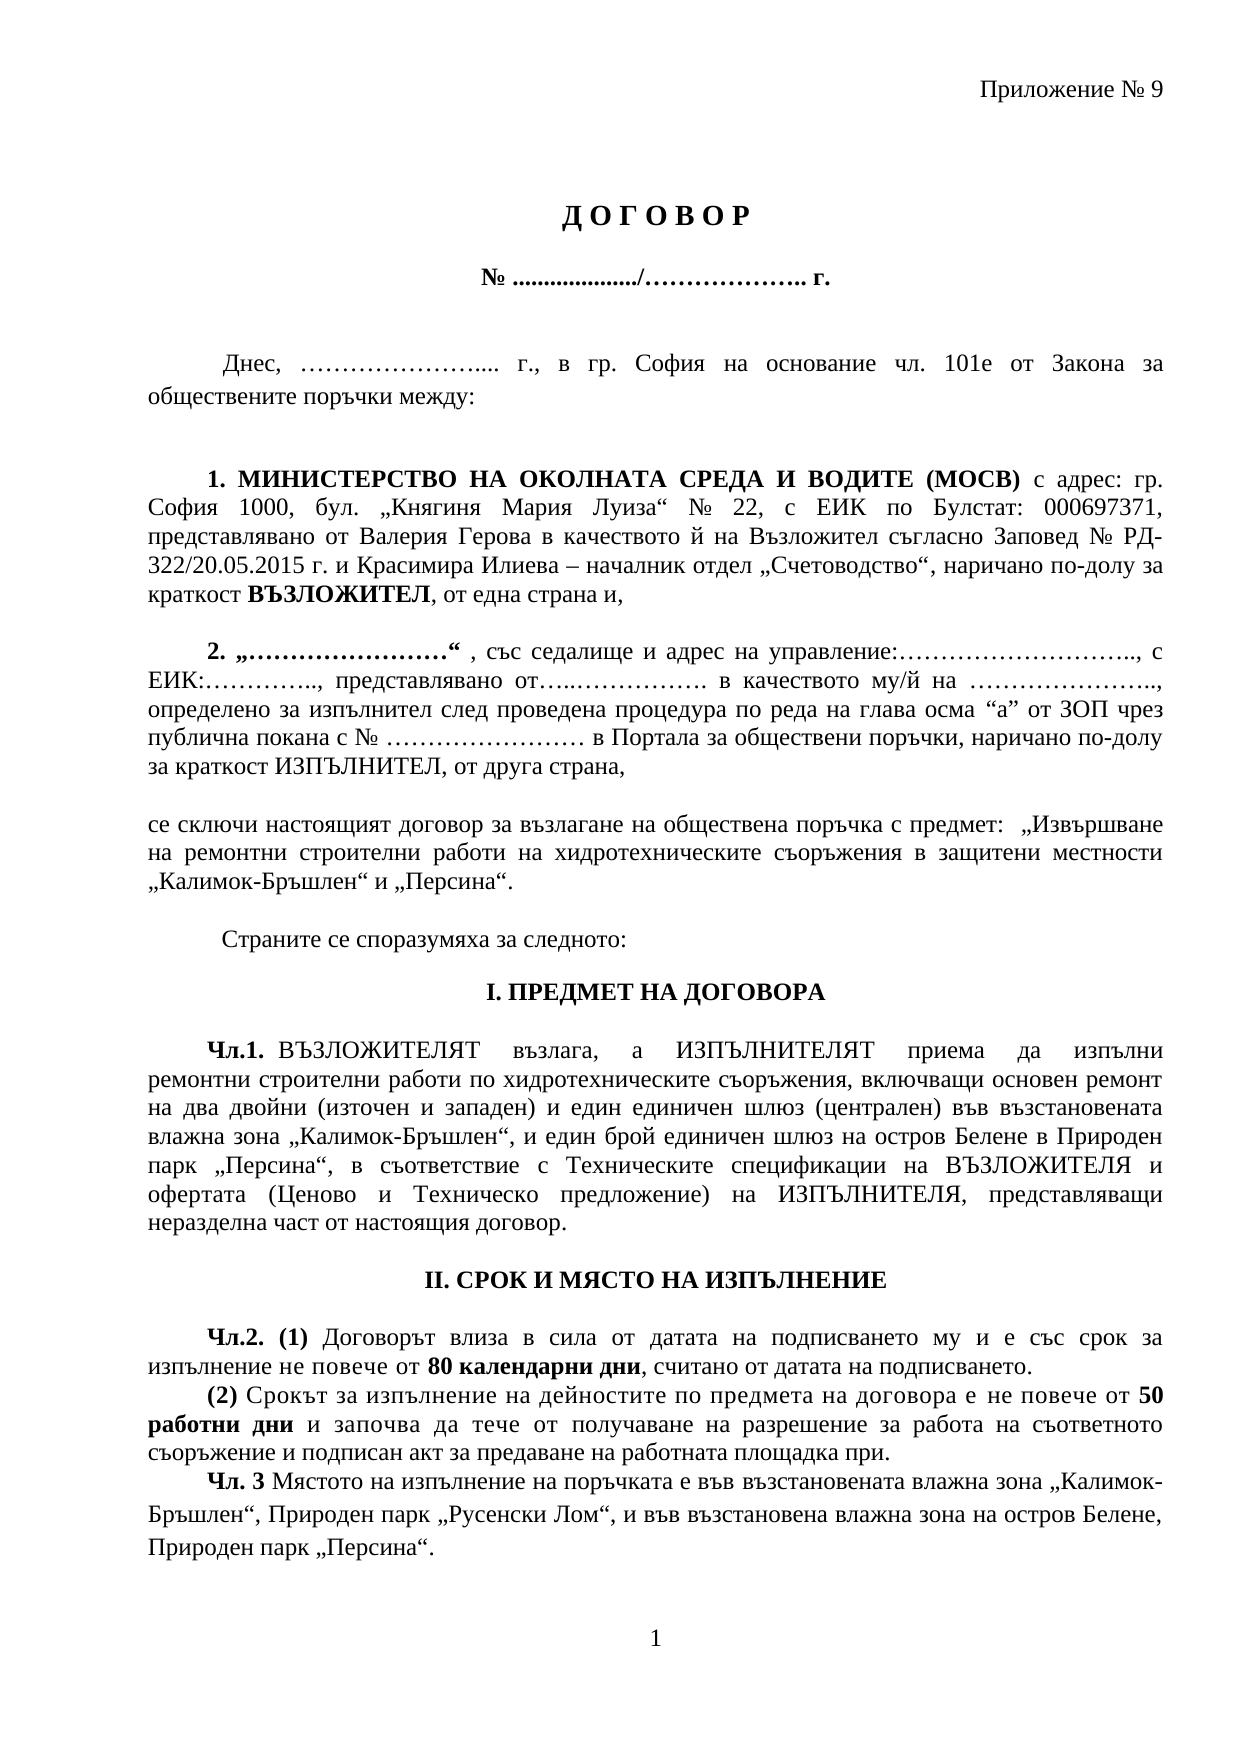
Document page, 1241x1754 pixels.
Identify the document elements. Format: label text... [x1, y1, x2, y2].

text (2) Срокът за изпълнение на дейностите по предмета на договора е не повече от 50 работни дни и започва да тече от получаване на разрешение за работа на съответното съоръжение и подписан акт за предаване на работната площадка при. [148, 1380, 1163, 1466]
text Чл. 3 Мястото на изпълнение на поръчката е във възстановената влажна зона „Калимок-Бръшлен“, Природен парк „Русенски Лом“, и във възстановена влажна зона на остров Белене, Природен парк „Персина“. [148, 1466, 1163, 1561]
text 2. „……………………“ , със седалище и адрес на управление:……………………….., с ЕИК:………….., представлявано от…..……………. в качеството му/й на ………………….., определено за изпълнител след проведена процедура по реда на глава осма “a” от ЗОП чрез публична покана с № …………………… в Портала за обществени поръчки, наричано по-долу за краткост ИЗПЪЛНИТЕЛ, от друга страна, [148, 636, 1163, 780]
text се сключи настоящият договор за възлагане на обществена поръчка с предмет: „Извършване на ремонтни строителни работи на хидротехническите съоръжения в защитени местности „Калимок-Бръшлен“ и „Персина“. [148, 809, 1163, 895]
text Д О Г О В О Р [148, 198, 1163, 232]
text № ..................../……………….. г. [148, 261, 1163, 291]
text ІІ. СРОК И МЯСТО НА ИЗПЪЛНЕНИЕ [148, 1265, 1163, 1294]
text 1. МИНИСТЕРСТВО НА ОКОЛНАТА СРЕДА И ВОДИТЕ (МОСВ) с адрес: гр. София 1000, бул. „Княгиня Мария Луиза“ № 22, с ЕИК по Булстат: 000697371, представлявано от Валерия Герова в качеството й на Възложител съгласно Заповед № РД-322/20.05.2015 г. и Красимира Илиева – началник отдел „Счетоводство“, наричано по-долу за краткост ВЪЗЛОЖИТЕЛ, от една страна и, [148, 464, 1163, 607]
text Днес, ………………….... г., в гр. София на основание чл. 101e от Законa за обществените поръчки между: [148, 348, 1163, 410]
text Страните се споразумяха за следното: [148, 924, 1163, 952]
text І. ПРЕДМЕТ НА ДОГОВОРА [148, 977, 1163, 1006]
text Чл.1. ВЪЗЛОЖИТЕЛЯТ възлага, а ИЗПЪЛНИТЕЛЯТ приема да изпълни ремонтни строителни работи по хидротехническите съоръжения, включващи основен ремонт на два двойни (източен и западен) и един единичен шлюз (централен) във възстановената влажна зона „Калимок-Бръшлен“, и един брой единичен шлюз на остров Белене в Природен парк „Персина“, в съответствие с Техническите спецификации на ВЪЗЛОЖИТЕЛЯ и офертата (Ценово и Техническо предложение) на ИЗПЪЛНИТЕЛЯ, представляващи неразделна част от настоящия договор. [148, 1035, 1163, 1236]
text Чл.2. (1) Договорът влиза в сила от датата на подписването му и е със срок за изпълнение не повече от 80 календарни дни, считано от датата на подписването. [148, 1322, 1163, 1380]
